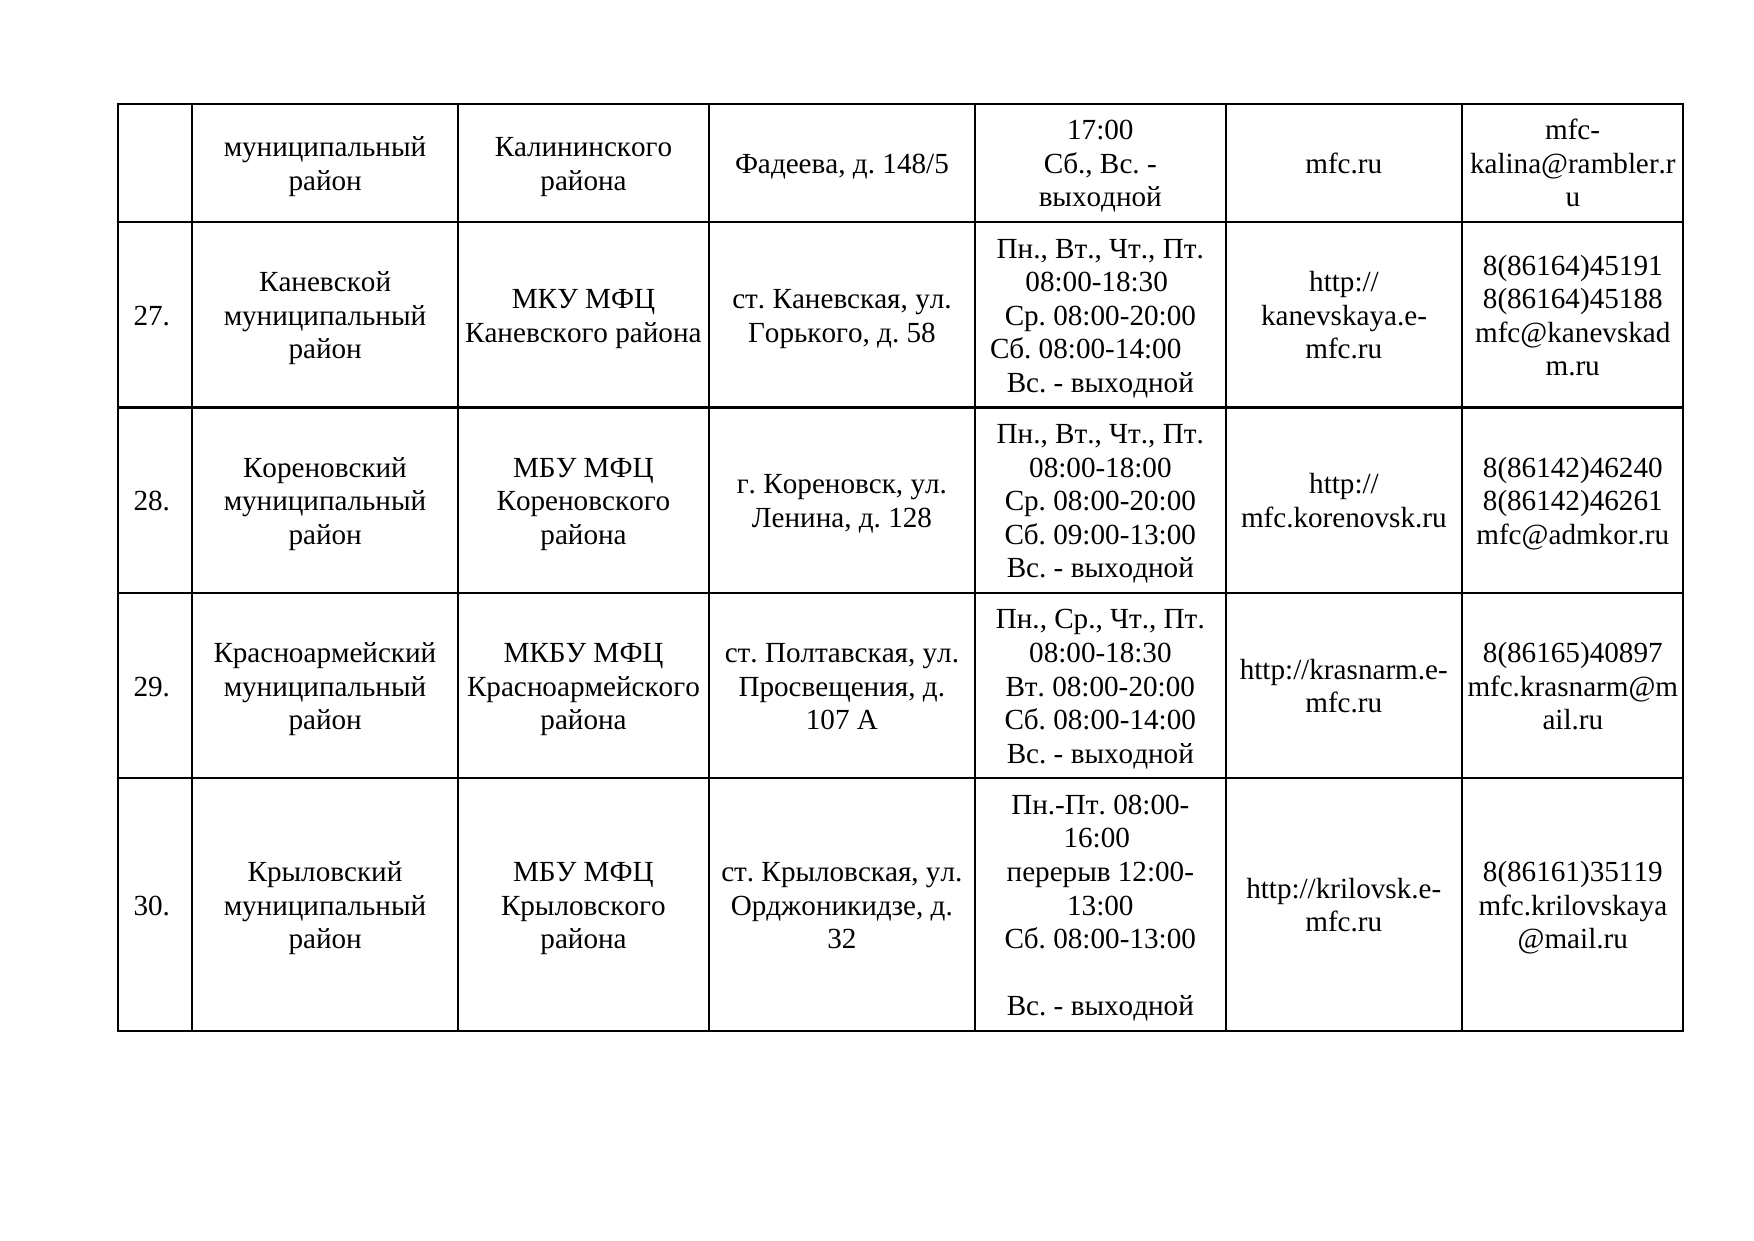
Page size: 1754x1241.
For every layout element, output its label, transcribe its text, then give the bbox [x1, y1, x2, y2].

table_cell ст. Крыловская, ул. Орджоникидзе, д. 32 [710, 779, 974, 1030]
table_cell 8(86142)46240 8(86142)46261 mfc@admkor.ru [1463, 409, 1682, 592]
table_cell [119, 594, 191, 777]
table_cell 8(86164)45191 8(86164)45188 mfc@kanevskadm.ru [1463, 223, 1682, 406]
table_cell http://kanevskaya.e-mfc.ru [1227, 223, 1461, 406]
table_cell [119, 223, 191, 406]
table_cell Красноармейский муниципальный район [193, 594, 457, 777]
table_cell ст. Полтавская, ул. Просвещения, д. 107 А [710, 594, 974, 777]
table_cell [193, 105, 457, 221]
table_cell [1463, 105, 1682, 221]
table_cell Кореновский муниципальный район [193, 409, 457, 592]
table_cell МКУ МФЦ Каневского района [459, 223, 708, 406]
table_cell ст. Каневская, ул. Горького, д. 58 [710, 223, 974, 406]
table_cell [119, 105, 191, 221]
table_cell Пн., Вт., Чт., Пт. 08:00-18:00 Ср. 08:00-20:00 Сб. 09:00-13:00 Вс. - выходной [976, 409, 1225, 592]
table_cell МКБУ МФЦ Красноармейского района [459, 594, 708, 777]
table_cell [1227, 105, 1461, 221]
table_cell http://krasnarm.e-mfc.ru [1227, 594, 1461, 777]
table_cell [119, 409, 191, 592]
table_cell Пн., Ср., Чт., Пт. 08:00-18:30 Вт. 08:00-20:00 Сб. 08:00-14:00 Вс. - выходной [976, 594, 1225, 777]
table_cell Пн., Вт., Чт., Пт. 08:00-18:30 Ср. 08:00-20:00 Сб. 08:00-14:00 Вс. - выходной [976, 223, 1225, 406]
table_cell Крыловский муниципальный район [193, 779, 457, 1030]
table_cell Пн.-Пт. 08:00-16:00 перерыв 12:00-13:00 Сб. 08:00-13:00 Вс. - выходной [976, 779, 1225, 1030]
table_cell МБУ МФЦ Кореновского района [459, 409, 708, 592]
table_cell г. Кореновск, ул. Ленина, д. 128 [710, 409, 974, 592]
table_cell 8(86161)35119 mfc.krilovskaya@mail.ru [1463, 779, 1682, 1030]
table_cell Каневской муниципальный район [193, 223, 457, 406]
table_cell 8(86165)40897 mfc.krasnarm@mail.ru [1463, 594, 1682, 777]
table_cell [710, 105, 974, 221]
table_cell http://mfc.korenovsk.ru [1227, 409, 1461, 592]
table_cell [119, 779, 191, 1030]
table_cell МБУ МФЦ Крыловского района [459, 779, 708, 1030]
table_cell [459, 105, 708, 221]
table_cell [976, 105, 1225, 221]
table_cell http://krilovsk.e-mfc.ru [1227, 779, 1461, 1030]
